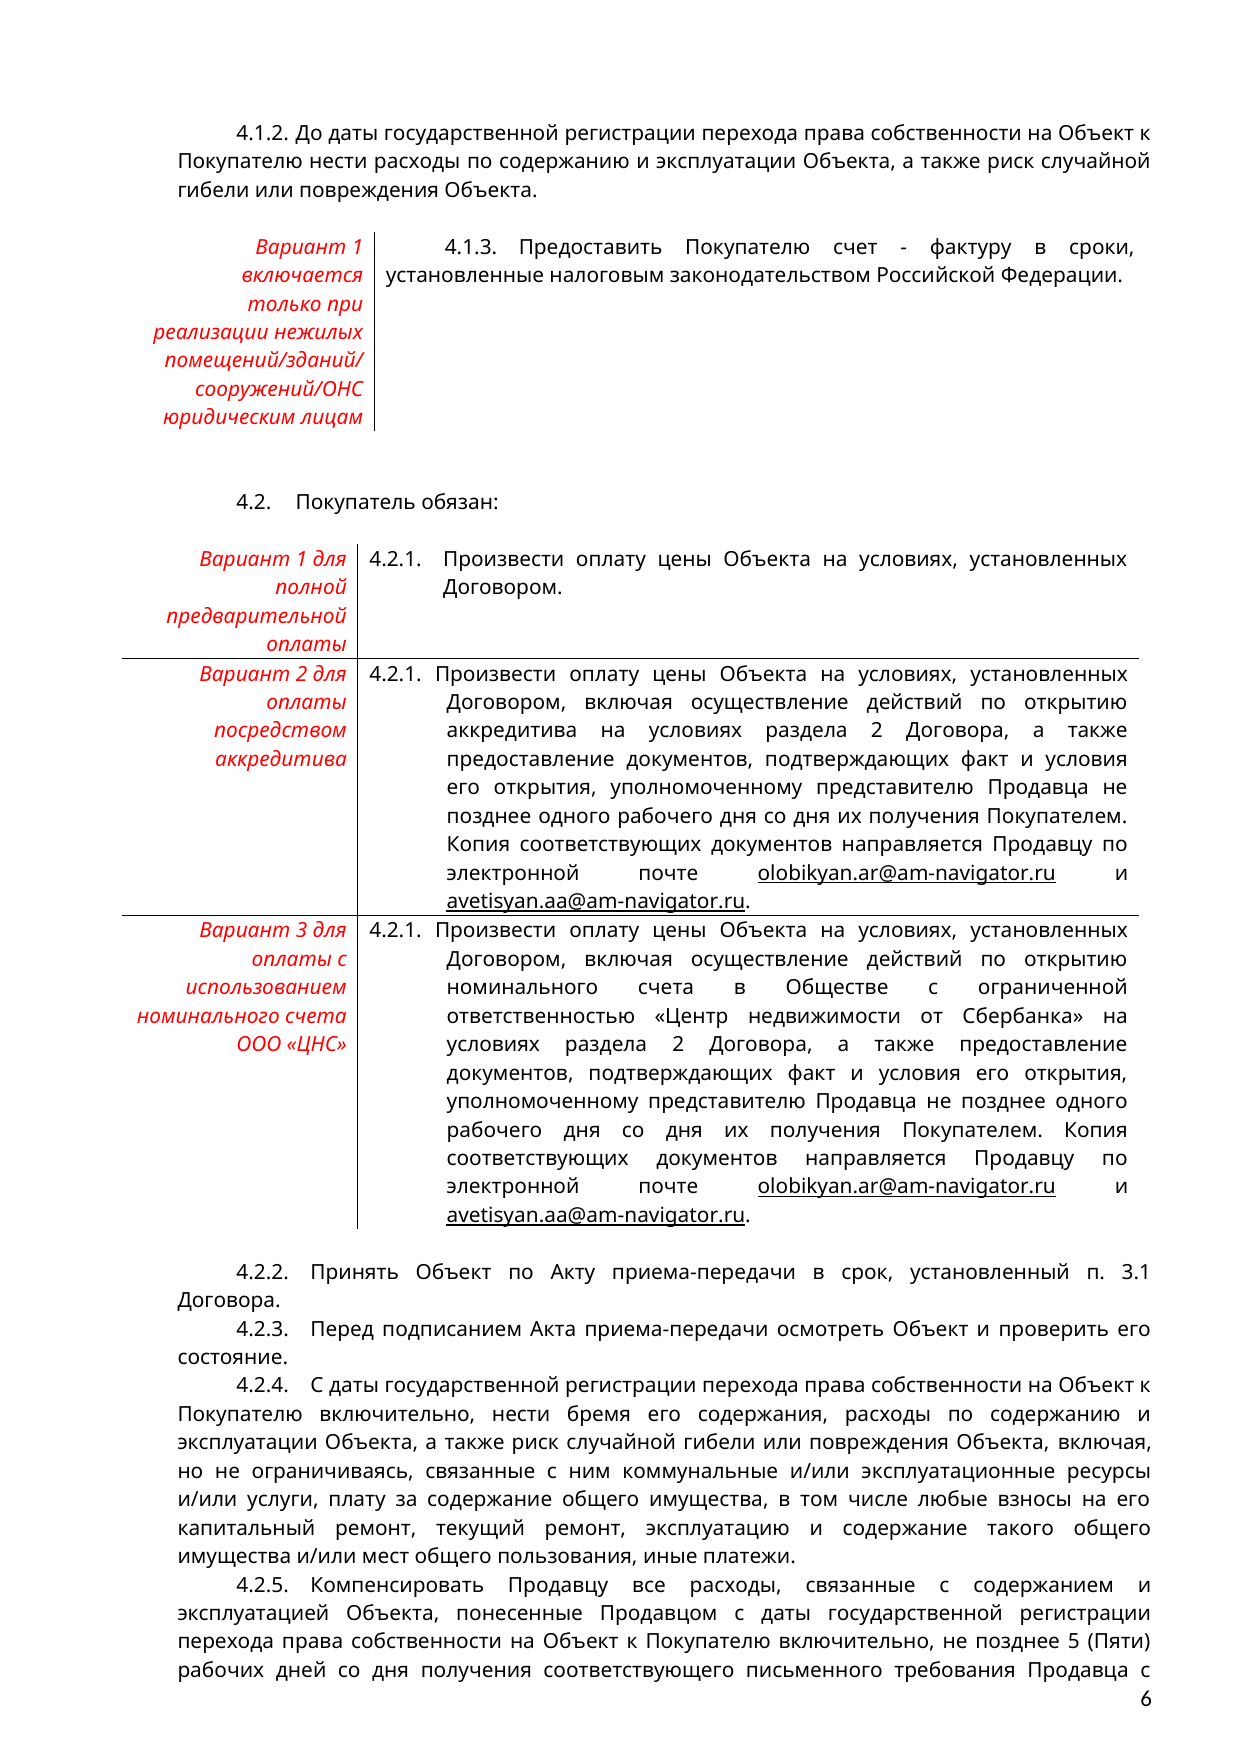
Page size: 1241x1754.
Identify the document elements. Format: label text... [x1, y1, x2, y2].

table_cell 4.2.1. Произвести оплату цены Объекта на условиях, установленных Договором, включая осуществление действий по открытию номинального счета в Обществе с ограниченной ответственностью «Центр недвижимости от Сбербанка» на условиях раздела 2 Договора, а также предоставление документов, подтверждающих факт и условия его открытия, уполномоченному представителю Продавца не позднее одного рабочего дня со дня их получения Покупателем. Копия соответствующих документов направляется Продавцу по электронной почте olobikyan.ar@am-navigator.ru и avetisyan.aa@am-navigator.ru. [358, 916, 1139, 1228]
list С даты государственной регистрации перехода права собственности на Объект к Покупателю включительно, нести бремя его содержания, расходы по содержанию и эксплуатации Объекта, а также риск случайной гибели или повреждения Объекта, включая, но не ограничиваясь, связанные с ним коммунальные и/или эксплуатационные ресурсы и/или услуги, плату за содержание общего имущества, в том числе любые взносы на его капитальный ремонт, текущий ремонт, эксплуатацию и содержание такого общего имущества и/или мест общего пользования, иные платежи. [177, 1371, 1152, 1570]
table_cell Вариант 2 для оплаты посредством аккредитива [122, 659, 357, 914]
list Перед подписанием Акта приема-передачи осмотреть Объект и проверить его состояние. [177, 1314, 1152, 1371]
list Покупатель обязан: [177, 487, 1152, 516]
list До даты государственной регистрации перехода права собственности на Объект к Покупателю нести расходы по содержанию и эксплуатации Объекта, а также риск случайной гибели или повреждения Объекта. [177, 118, 1152, 203]
table_cell Вариант 3 для оплаты с использованием номинального счета ООО «ЦНС» [122, 916, 357, 1228]
table_header Вариант 1 для полной предварительной оплаты [122, 544, 357, 658]
table_header Вариант 1 включается только при реализации нежилых помещений/зданий/ сооружений/ОНС юридическим лицам [133, 232, 374, 431]
list Принять Объект по Акту приема-передачи в срок, установленный п. 3.1 Договора. [177, 1257, 1152, 1314]
table_header Предоставить Покупателю счет - фактуру в сроки, установленные налоговым законодательством Российской Федерации. [375, 232, 1146, 431]
table_cell 4.2.1. Произвести оплату цены Объекта на условиях, установленных Договором, включая осуществление действий по открытию аккредитива на условиях раздела 2 Договора, а также предоставление документов, подтверждающих факт и условия его открытия, уполномоченному представителю Продавца не позднее одного рабочего дня со дня их получения Покупателем. Копия соответствующих документов направляется Продавцу по электронной почте olobikyan.ar@am-navigator.ru и avetisyan.aa@am-navigator.ru. [358, 659, 1139, 914]
table_header Произвести оплату цены Объекта на условиях, установленных Договором. [358, 544, 1139, 658]
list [177, 1570, 1152, 1683]
